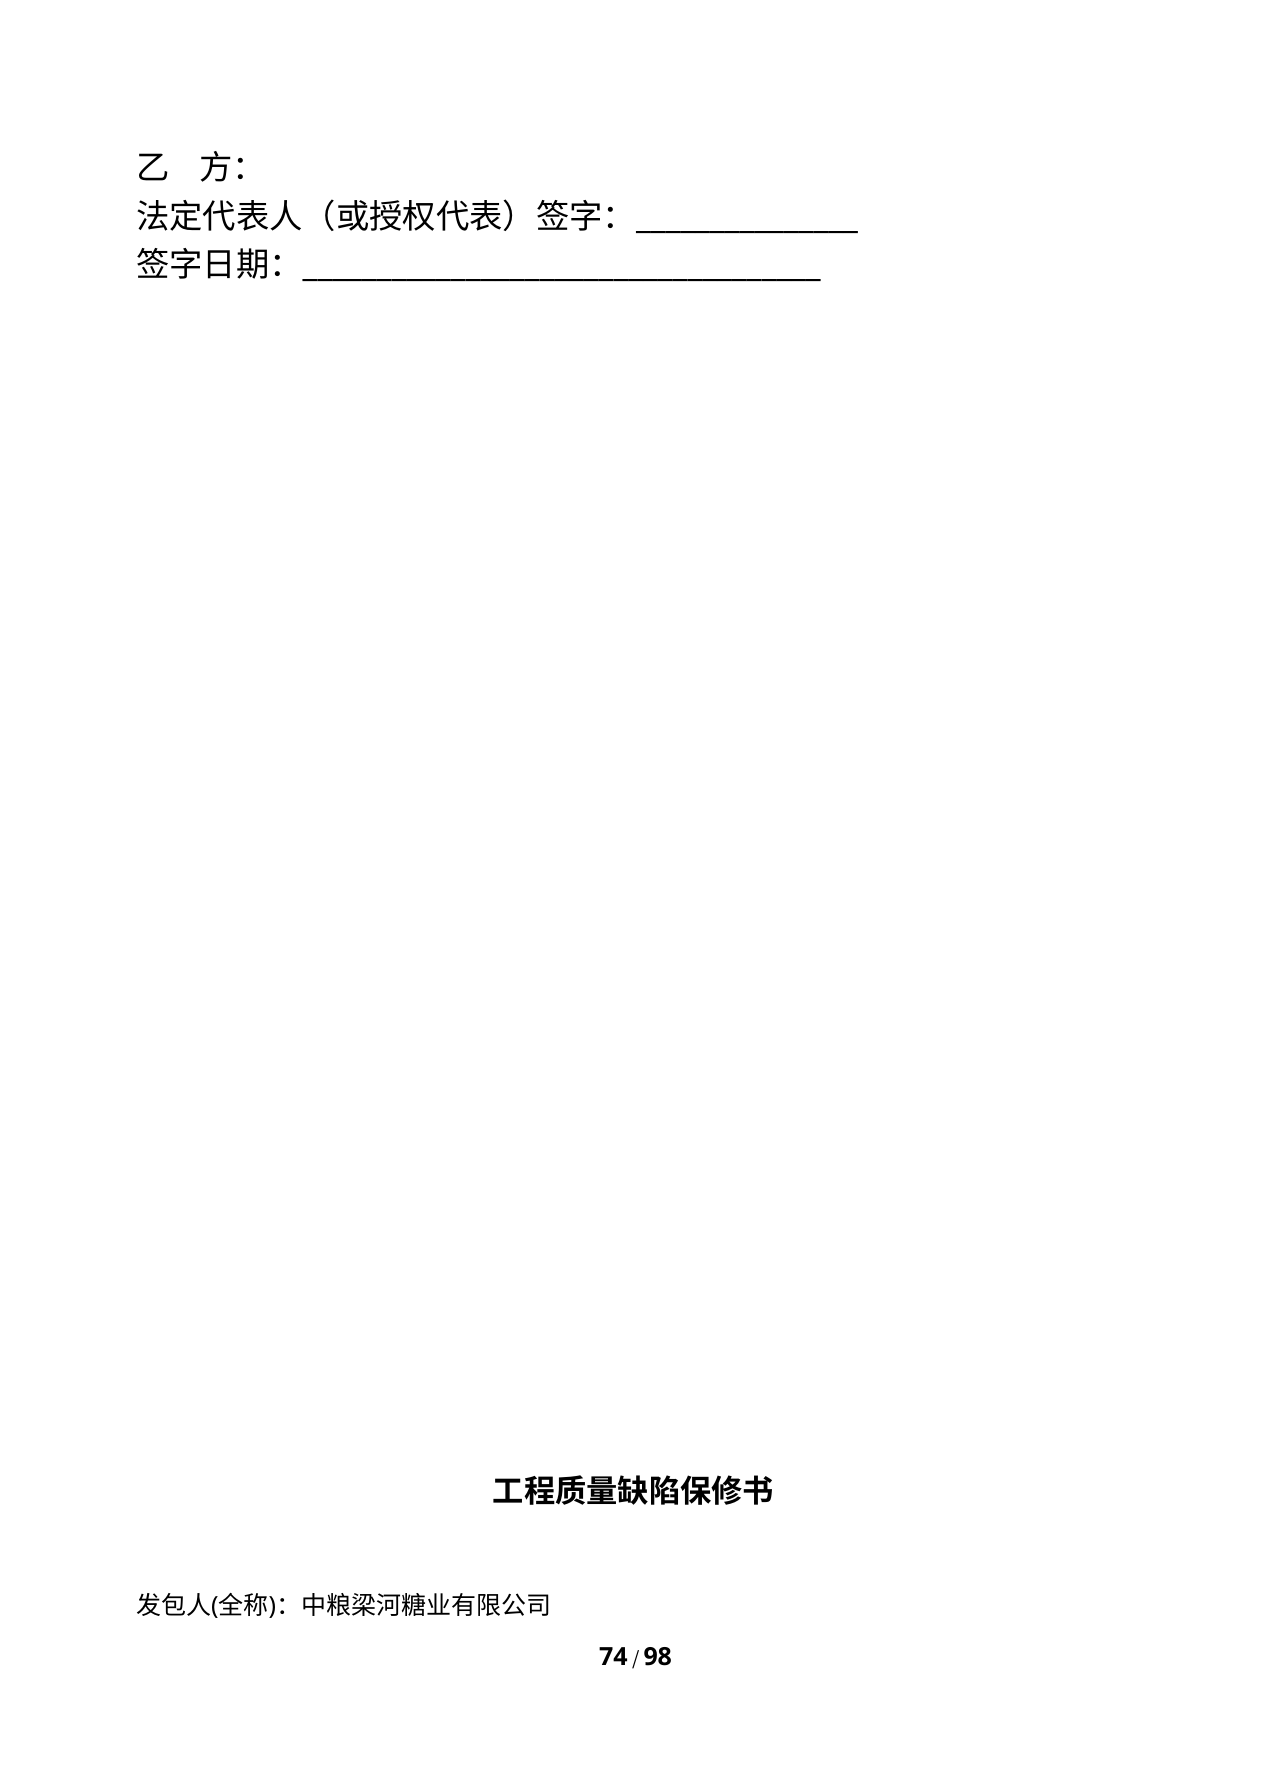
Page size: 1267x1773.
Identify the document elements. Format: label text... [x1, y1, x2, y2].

text 乙 方： [136, 136, 1131, 190]
text 签字日期：___________________________________ [136, 238, 1131, 286]
text 法定代表人（或授权代表）签字：_______________ [136, 190, 1131, 238]
text 发包人(全称)：中粮梁河糖业有限公司 [136, 1586, 1131, 1622]
text 工程质量缺陷保修书 [136, 1467, 1131, 1512]
